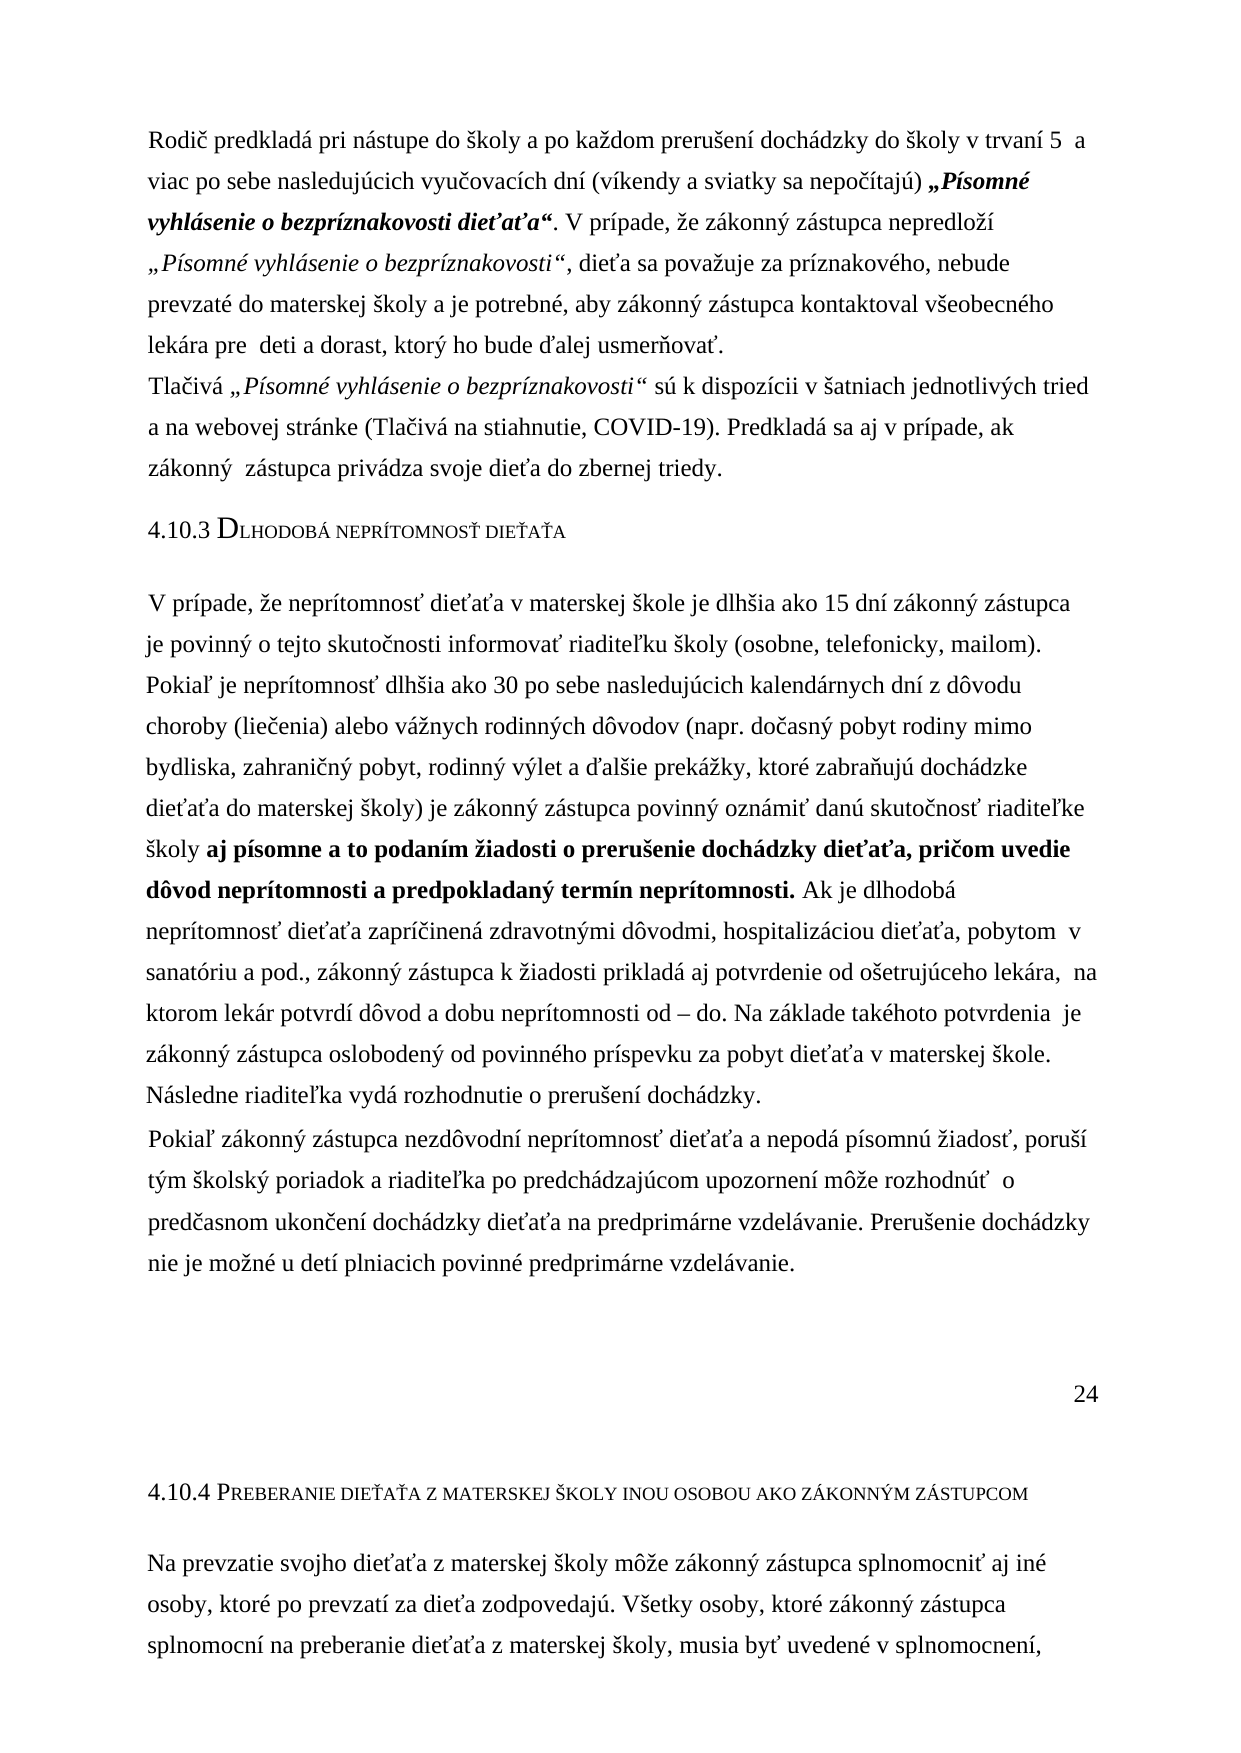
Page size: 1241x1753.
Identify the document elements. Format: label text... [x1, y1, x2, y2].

text 24 [148, 1379, 1099, 1408]
text 4.10.4 PREBERANIE DIEŤAŤA Z MATERSKEJ ŠKOLY INOU OSOBOU AKO ZÁKONNÝM ZÁSTUPCOM [148, 1477, 1131, 1505]
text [147, 1548, 1100, 1659]
text 4.10.3 DLHODOBÁ NEPRÍTOMNOSŤ DIEŤAŤA [148, 509, 1131, 545]
text Rodič predkladá pri nástupe do školy a po každom prerušení dochádzky do školy v trvaní 5 a viac po sebe nasledujúcich vyučovacích dní (víkendy a sviatky sa nepočítajú) „Písomné vyhlásenie o bezpríznakovosti dieťaťa“. V prípade, že zákonný zástupca nepredloží „Písomné vyhlásenie o bezpríznakovosti“, dieťa sa považuje za príznakového, nebude prevzaté do materskej školy a je potrebné, aby zákonný zástupca kontaktoval všeobecného lekára pre deti a dorast, ktorý ho bude ďalej usmerňovať. [147, 125, 1099, 359]
text Tlačivá „Písomné vyhlásenie o bezpríznakovosti“ sú k dispozícii v šatniach jednotlivých tried a na webovej stránke (Tlačivá na stiahnutie, COVID-19). Predkladá sa aj v prípade, ak zákonný zástupca privádza svoje dieťa do zbernej triedy. [148, 371, 1099, 482]
text Pokiaľ zákonný zástupca nezdôvodní neprítomnosť dieťaťa a nepodá písomnú žiadosť, poruší tým školský poriadok a riaditeľka po predchádzajúcom upozornení môže rozhodnúť o predčasnom ukončení dochádzky dieťaťa na predprimárne vzdelávanie. Prerušenie dochádzky nie je možné u detí plniacich povinné predprimárne vzdelávanie. [148, 1124, 1099, 1276]
text V prípade, že neprítomnosť dieťaťa v materskej škole je dlhšia ako 15 dní zákonný zástupca je povinný o tejto skutočnosti informovať riaditeľku školy (osobne, telefonicky, mailom). Pokiaľ je neprítomnosť dlhšia ako 30 po sebe nasledujúcich kalendárnych dní z dôvodu choroby (liečenia) alebo vážnych rodinných dôvodov (napr. dočasný pobyt rodiny mimo bydliska, zahraničný pobyt, rodinný výlet a ďalšie prekážky, ktoré zabraňujú dochádzke dieťaťa do materskej školy) je zákonný zástupca povinný oznámiť danú skutočnosť riaditeľke školy aj písomne a to podaním žiadosti o prerušenie dochádzky dieťaťa, pričom uvedie dôvod neprítomnosti a predpokladaný termín neprítomnosti. Ak je dlhodobá neprítomnosť dieťaťa zapríčinená zdravotnými dôvodmi, hospitalizáciou dieťaťa, pobytom v sanatóriu a pod., zákonný zástupca k žiadosti prikladá aj potvrdenie od ošetrujúceho lekára, na ktorom lekár potvrdí dôvod a dobu neprítomnosti od – do. Na základe takéhoto potvrdenia je zákonný zástupca oslobodený od povinného príspevku za pobyt dieťaťa v materskej škole. Následne riaditeľka vydá rozhodnutie o prerušení dochádzky. [146, 588, 1100, 1109]
